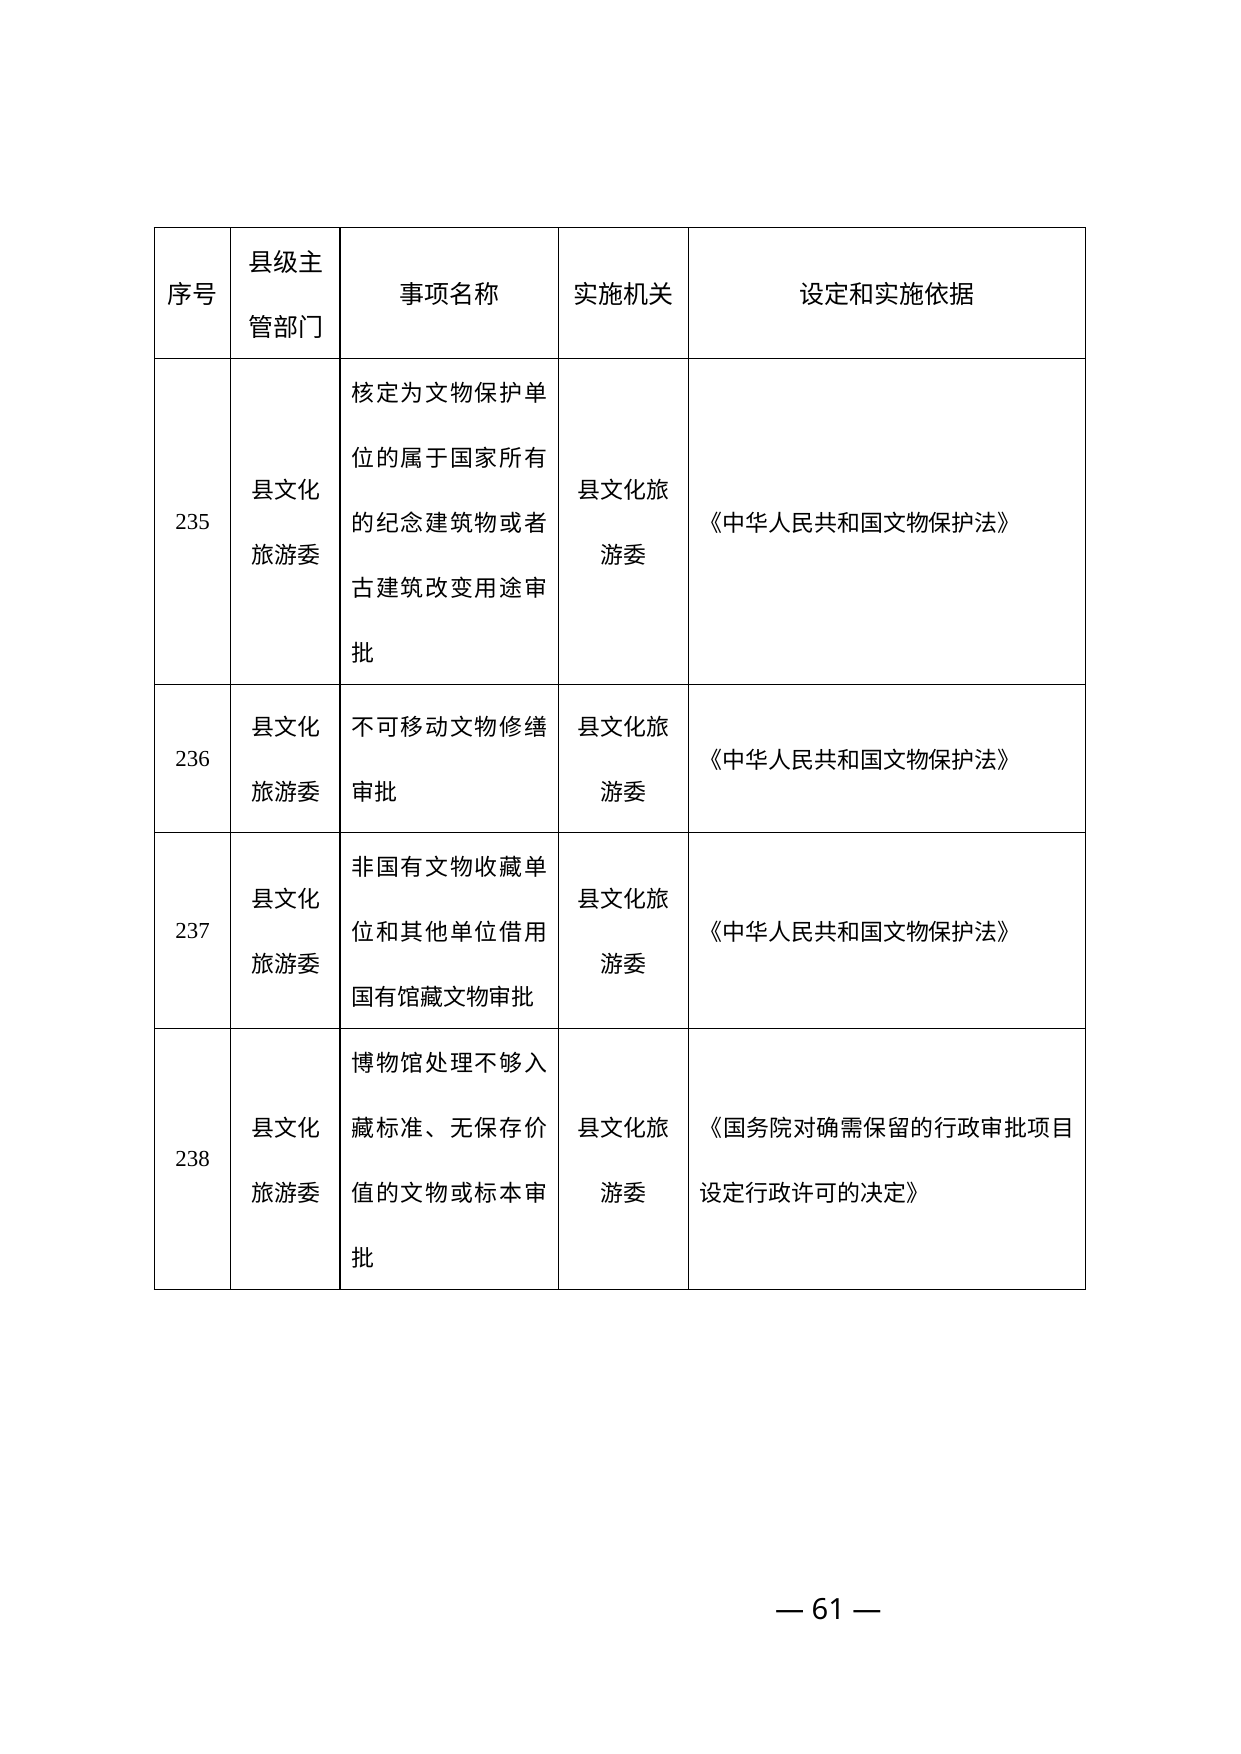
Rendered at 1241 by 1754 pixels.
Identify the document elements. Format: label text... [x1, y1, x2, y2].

table_cell 核定为文物保护单位的属于国家所有的纪念建筑物或者古建筑改变用途审批 [341, 359, 558, 684]
table_cell 县文化旅游委 [559, 833, 688, 1028]
table_cell 县文化旅游委 [559, 685, 688, 832]
table_cell 博物馆处理不够入藏标准、无保存价值的文物或标本审批 [341, 1029, 558, 1289]
table_cell 县文化旅游委 [231, 833, 339, 1028]
table_cell 《中华人民共和国文物保护法》 [689, 685, 1085, 832]
table_cell 236 [155, 685, 230, 832]
table_header 序号 [155, 228, 230, 358]
table_cell 县文化旅游委 [231, 685, 339, 832]
table_cell 235 [155, 359, 230, 684]
table_cell 《国务院对确需保留的行政审批项目设定行政许可的决定》 [689, 1029, 1085, 1289]
table_cell 县文化旅游委 [231, 1029, 339, 1289]
table_header 设定和实施依据 [689, 228, 1085, 358]
table_cell 非国有文物收藏单位和其他单位借用国有馆藏文物审批 [341, 833, 558, 1028]
table_cell 不可移动文物修缮审批 [341, 685, 558, 832]
table_cell 《中华人民共和国文物保护法》 [689, 359, 1085, 684]
table_cell 县文化旅游委 [559, 1029, 688, 1289]
table_cell 《中华人民共和国文物保护法》 [689, 833, 1085, 1028]
table_cell 县文化旅游委 [231, 359, 339, 684]
table_header 实施机关 [559, 228, 688, 358]
table_cell 县文化旅游委 [559, 359, 688, 684]
table_cell 238 [155, 1029, 230, 1289]
table_cell 237 [155, 833, 230, 1028]
table_header 事项名称 [341, 228, 558, 358]
table_header 县级主管部门 [231, 228, 339, 358]
